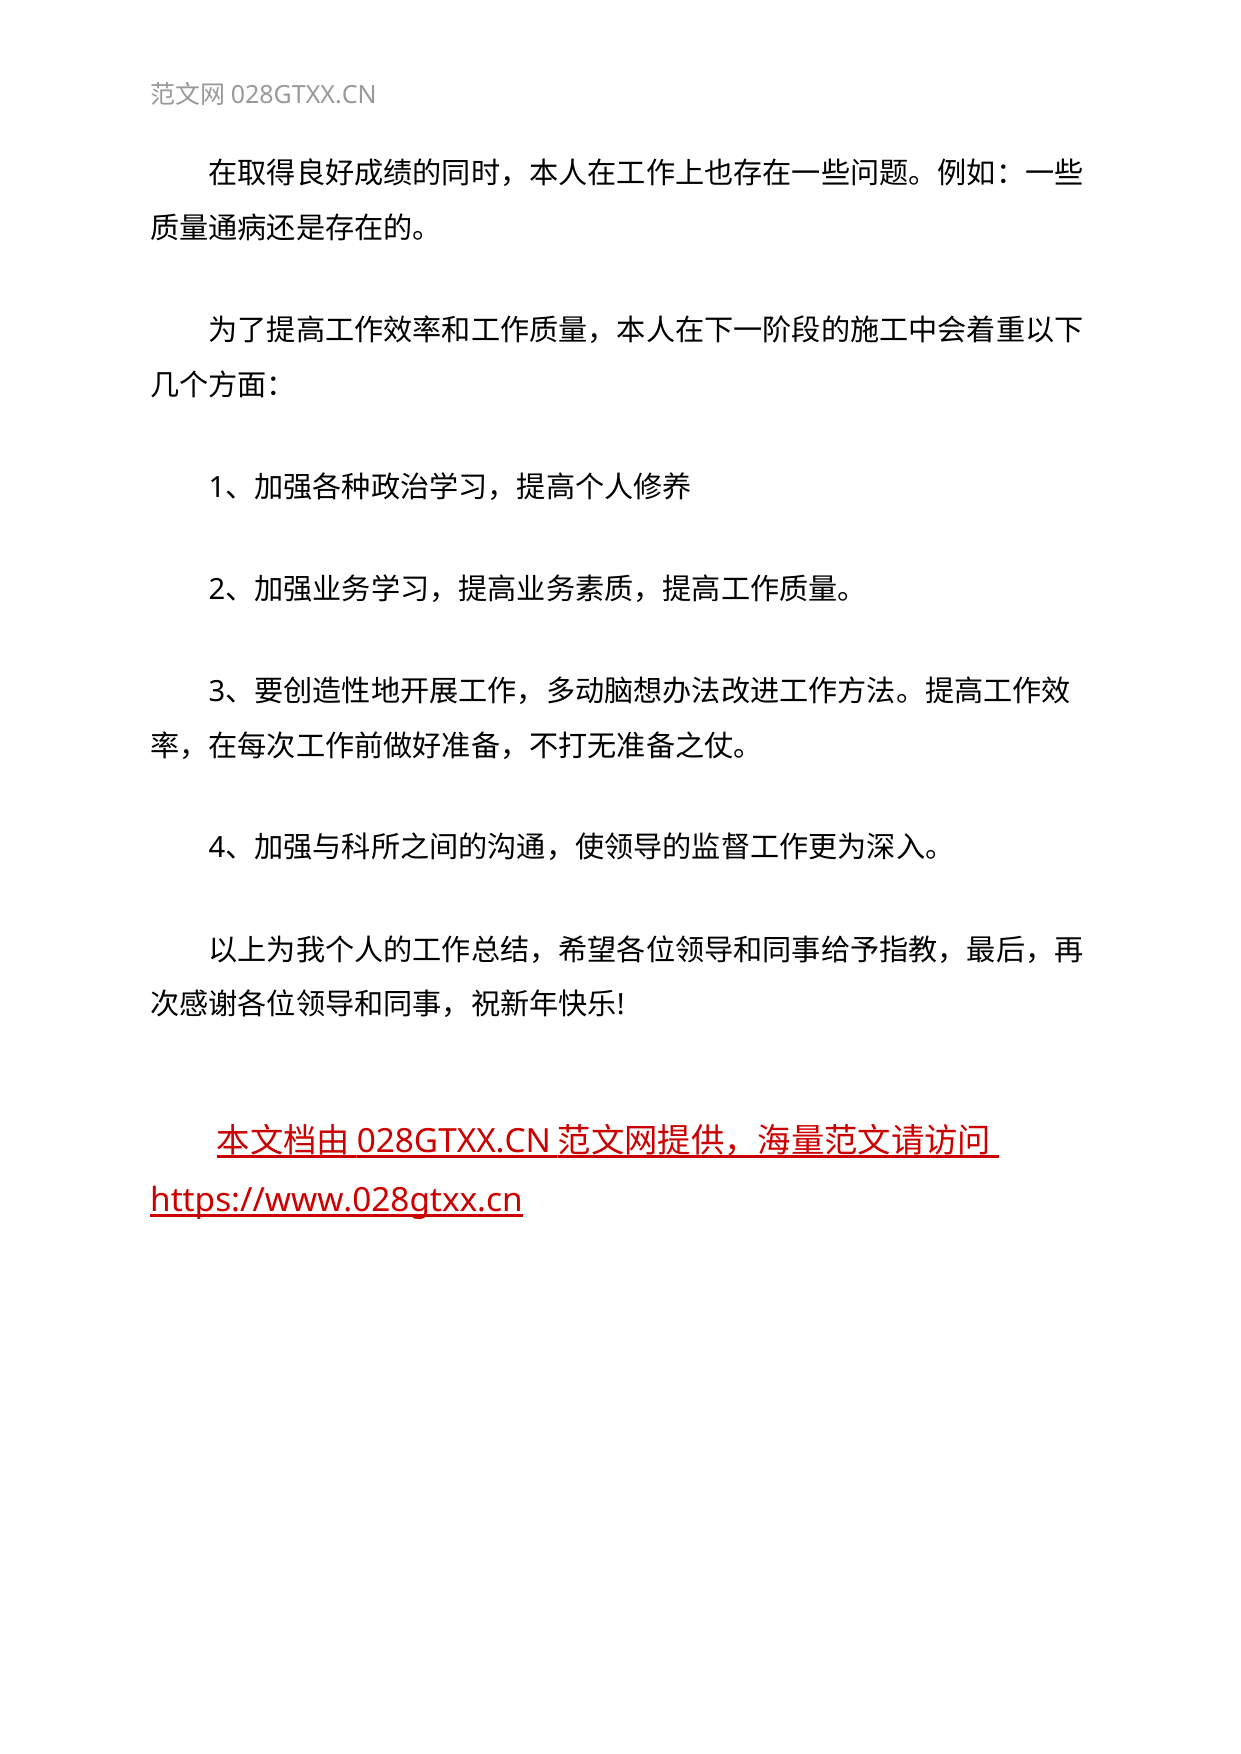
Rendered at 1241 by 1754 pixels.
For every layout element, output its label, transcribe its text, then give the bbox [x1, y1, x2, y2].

text 本文档由028GTXX.CN范文网提供，海量范文请访问 https://www.028gtxx.cn [150, 1114, 1090, 1222]
text 1、加强各种政治学习，提高个人修养 [150, 463, 1090, 506]
text 3、要创造性地开展工作，多动脑想办法改进工作方法。提高工作效率，在每次工作前做好准备，不打无准备之仗。 [150, 667, 1090, 764]
text 为了提高工作效率和工作质量，本人在下一阶段的施工中会着重以下几个方面： [150, 307, 1090, 404]
text 4、加强与科所之间的沟通，使领导的监督工作更为深入。 [150, 824, 1090, 866]
text 2、加强业务学习，提高业务素质，提高工作质量。 [150, 565, 1090, 608]
text 以上为我个人的工作总结，希望各位领导和同事给予指教，最后，再次感谢各位领导和同事，祝新年快乐! [150, 926, 1090, 1023]
text 在取得良好成绩的同时，本人在工作上也存在一些问题。例如：一些质量通病还是存在的。 [150, 150, 1090, 247]
